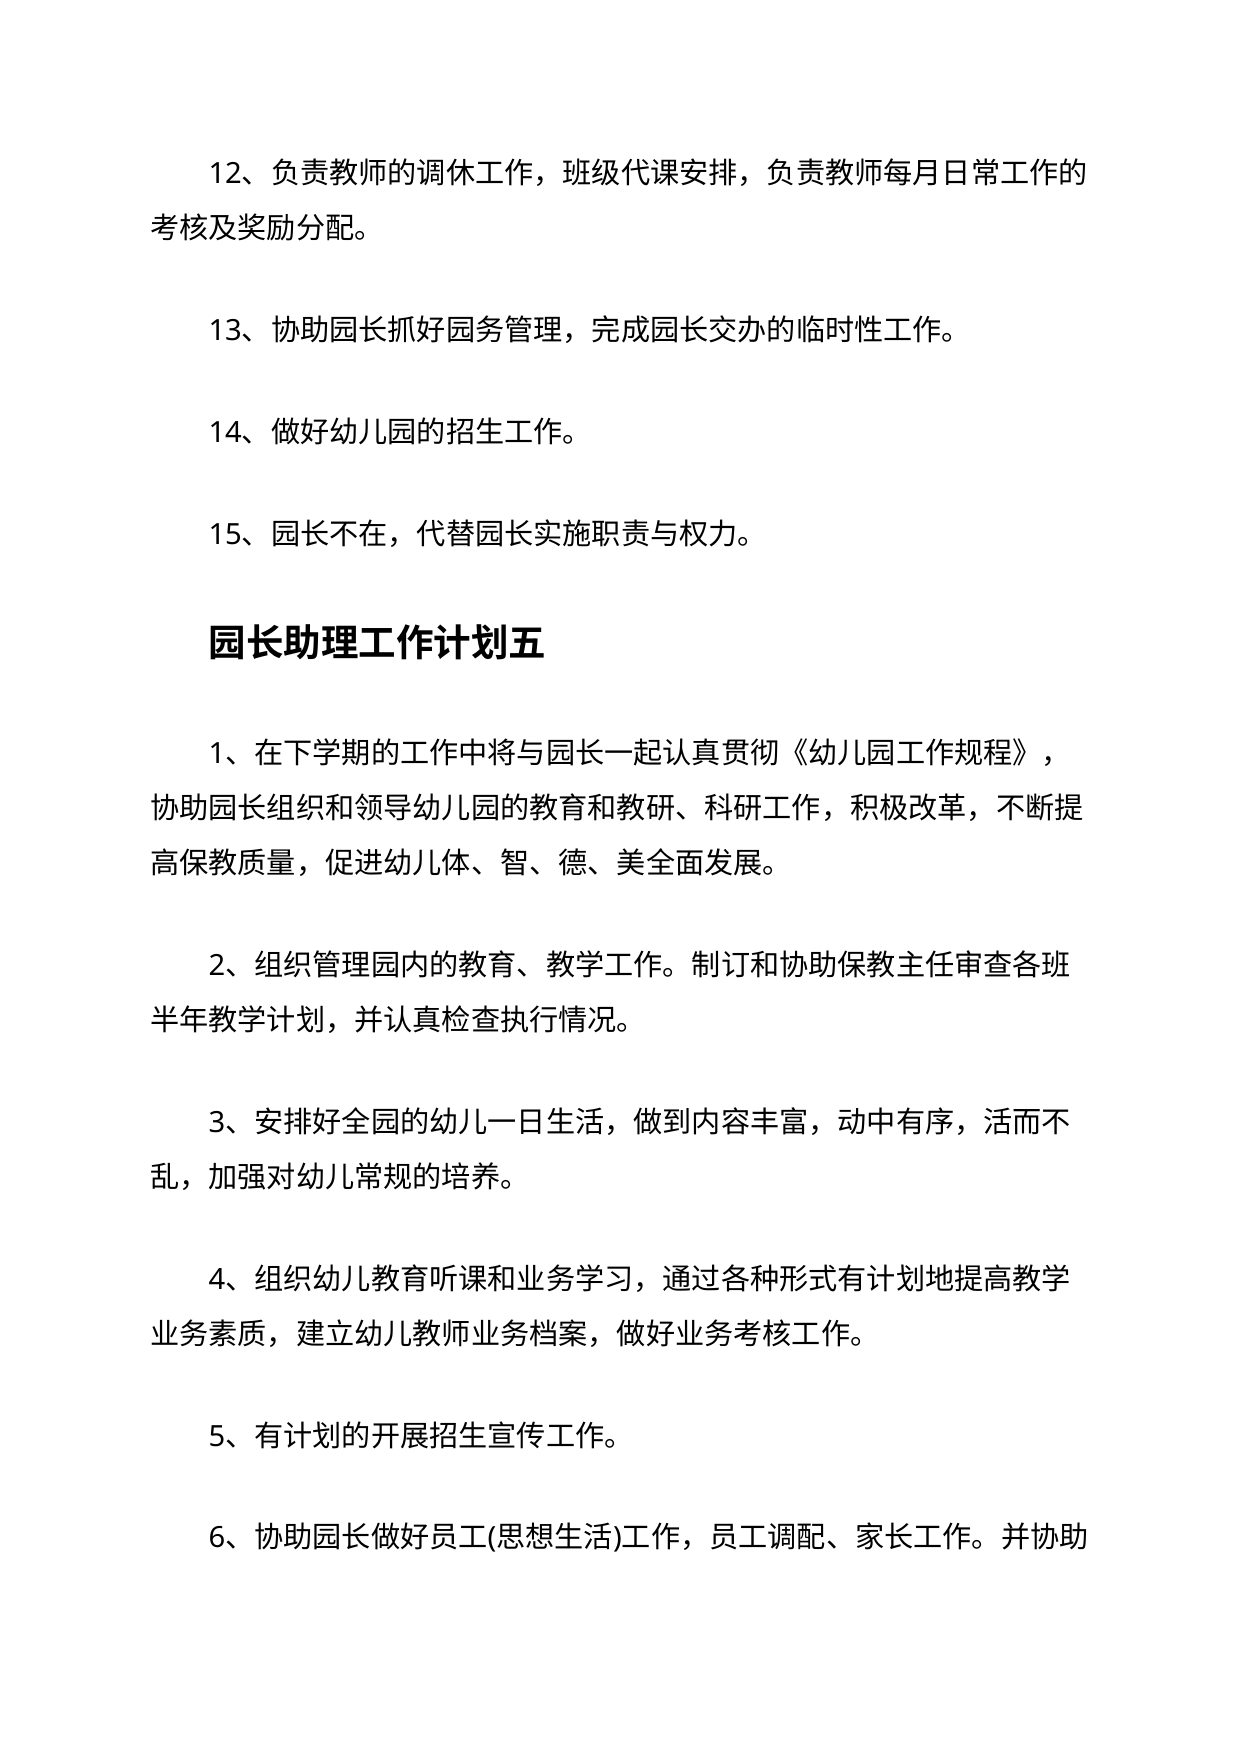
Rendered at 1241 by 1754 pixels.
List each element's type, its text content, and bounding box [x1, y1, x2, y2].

text 园长助理工作计划五 [150, 613, 1090, 667]
text 4、组织幼儿教育听课和业务学习，通过各种形式有计划地提高教学业务素质，建立幼儿教师业务档案，做好业务考核工作。 [150, 1255, 1090, 1353]
text 15、园长不在，代替园长实施职责与权力。 [150, 511, 1090, 553]
text 12、负责教师的调休工作，班级代课安排，负责教师每月日常工作的考核及奖励分配。 [150, 150, 1090, 247]
text 5、有计划的开展招生宣传工作。 [150, 1412, 1090, 1454]
text 2、组织管理园内的教育、教学工作。制订和协助保教主任审查各班半年教学计划，并认真检查执行情况。 [150, 942, 1090, 1039]
text 13、协助园长抓好园务管理，完成园长交办的临时性工作。 [150, 307, 1090, 349]
text 1、在下学期的工作中将与园长一起认真贯彻《幼儿园工作规程》，协助园长组织和领导幼儿园的教育和教研、科研工作，积极改革，不断提高保教质量，促进幼儿体、智、德、美全面发展。 [150, 730, 1090, 882]
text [150, 1514, 1090, 1556]
text 14、做好幼儿园的招生工作。 [150, 409, 1090, 451]
text 3、安排好全园的幼儿一日生活，做到内容丰富，动中有序，活而不乱，加强对幼儿常规的培养。 [150, 1098, 1090, 1196]
